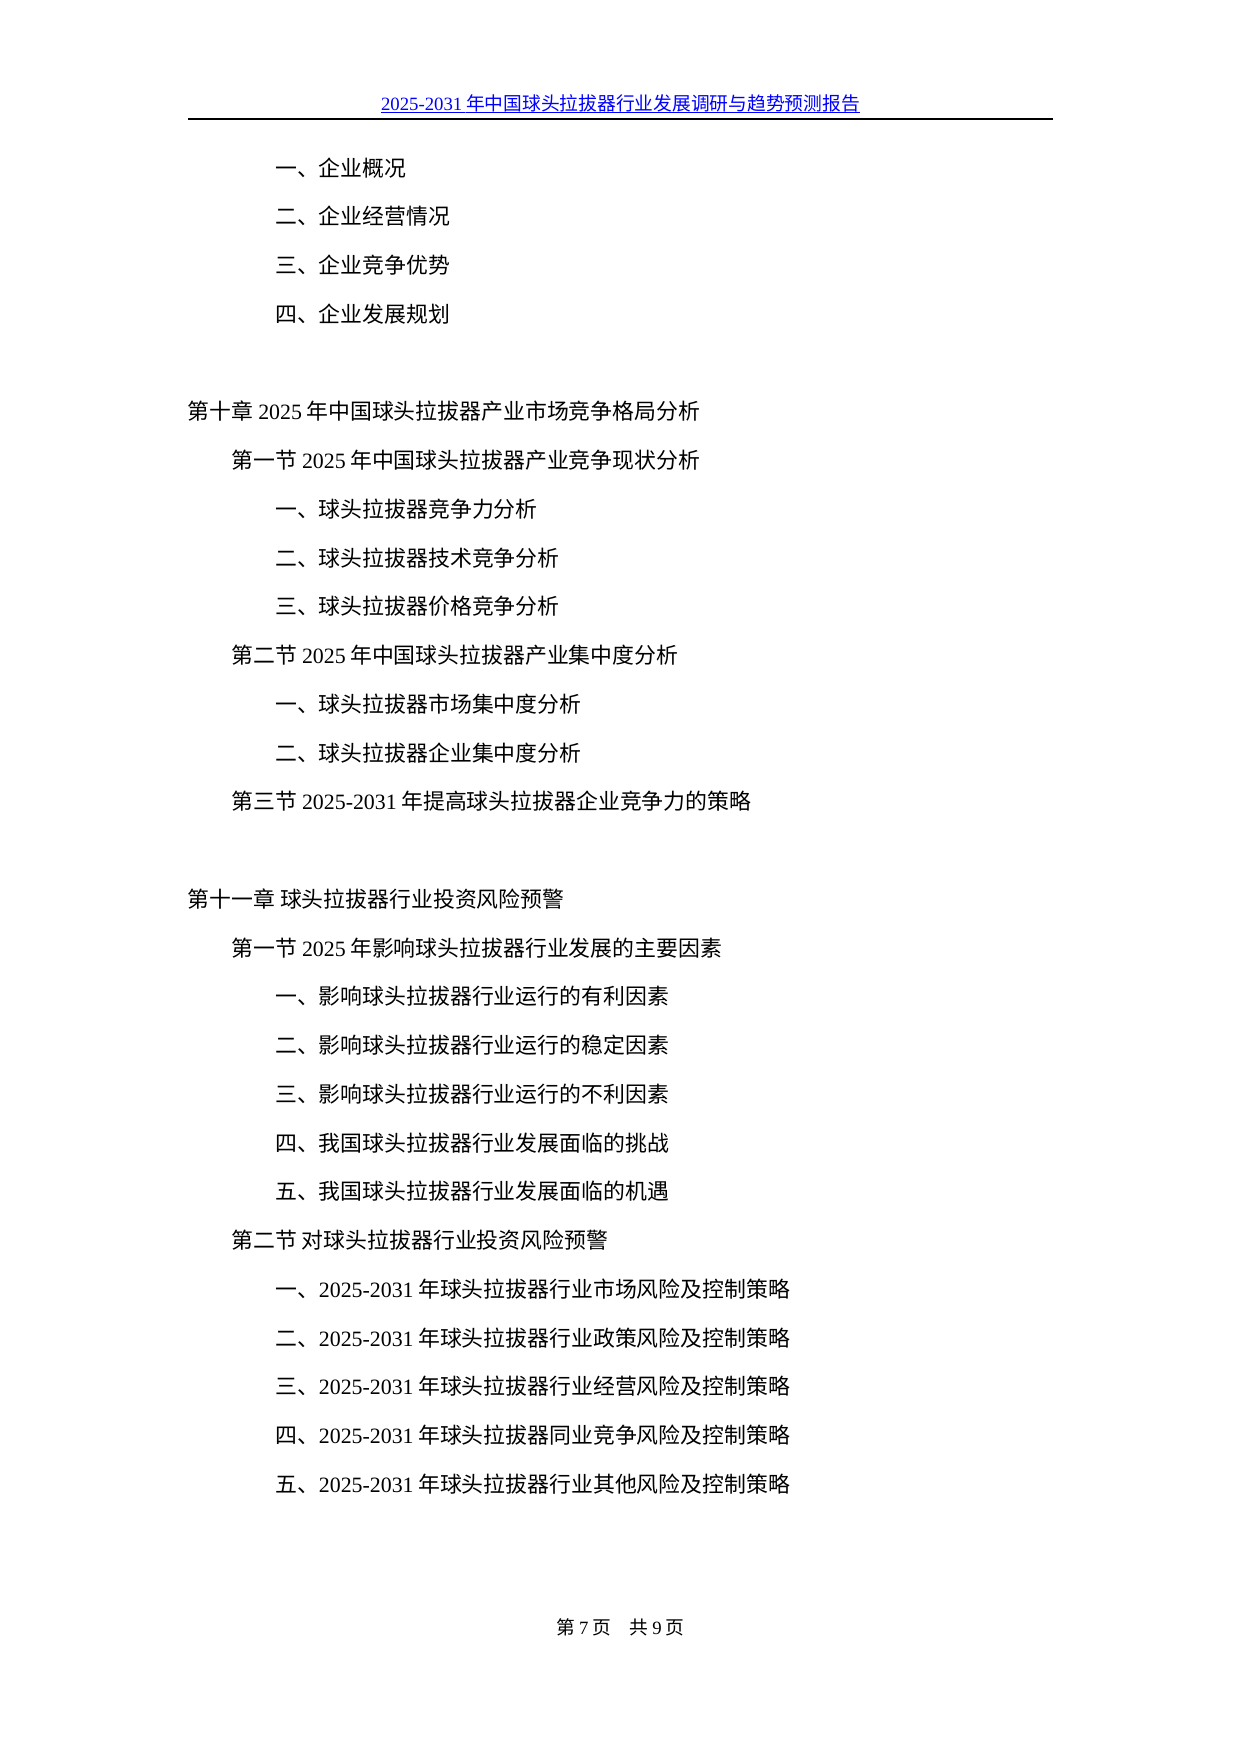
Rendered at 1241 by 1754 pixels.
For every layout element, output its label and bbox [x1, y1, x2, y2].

text [187, 150, 1053, 1499]
